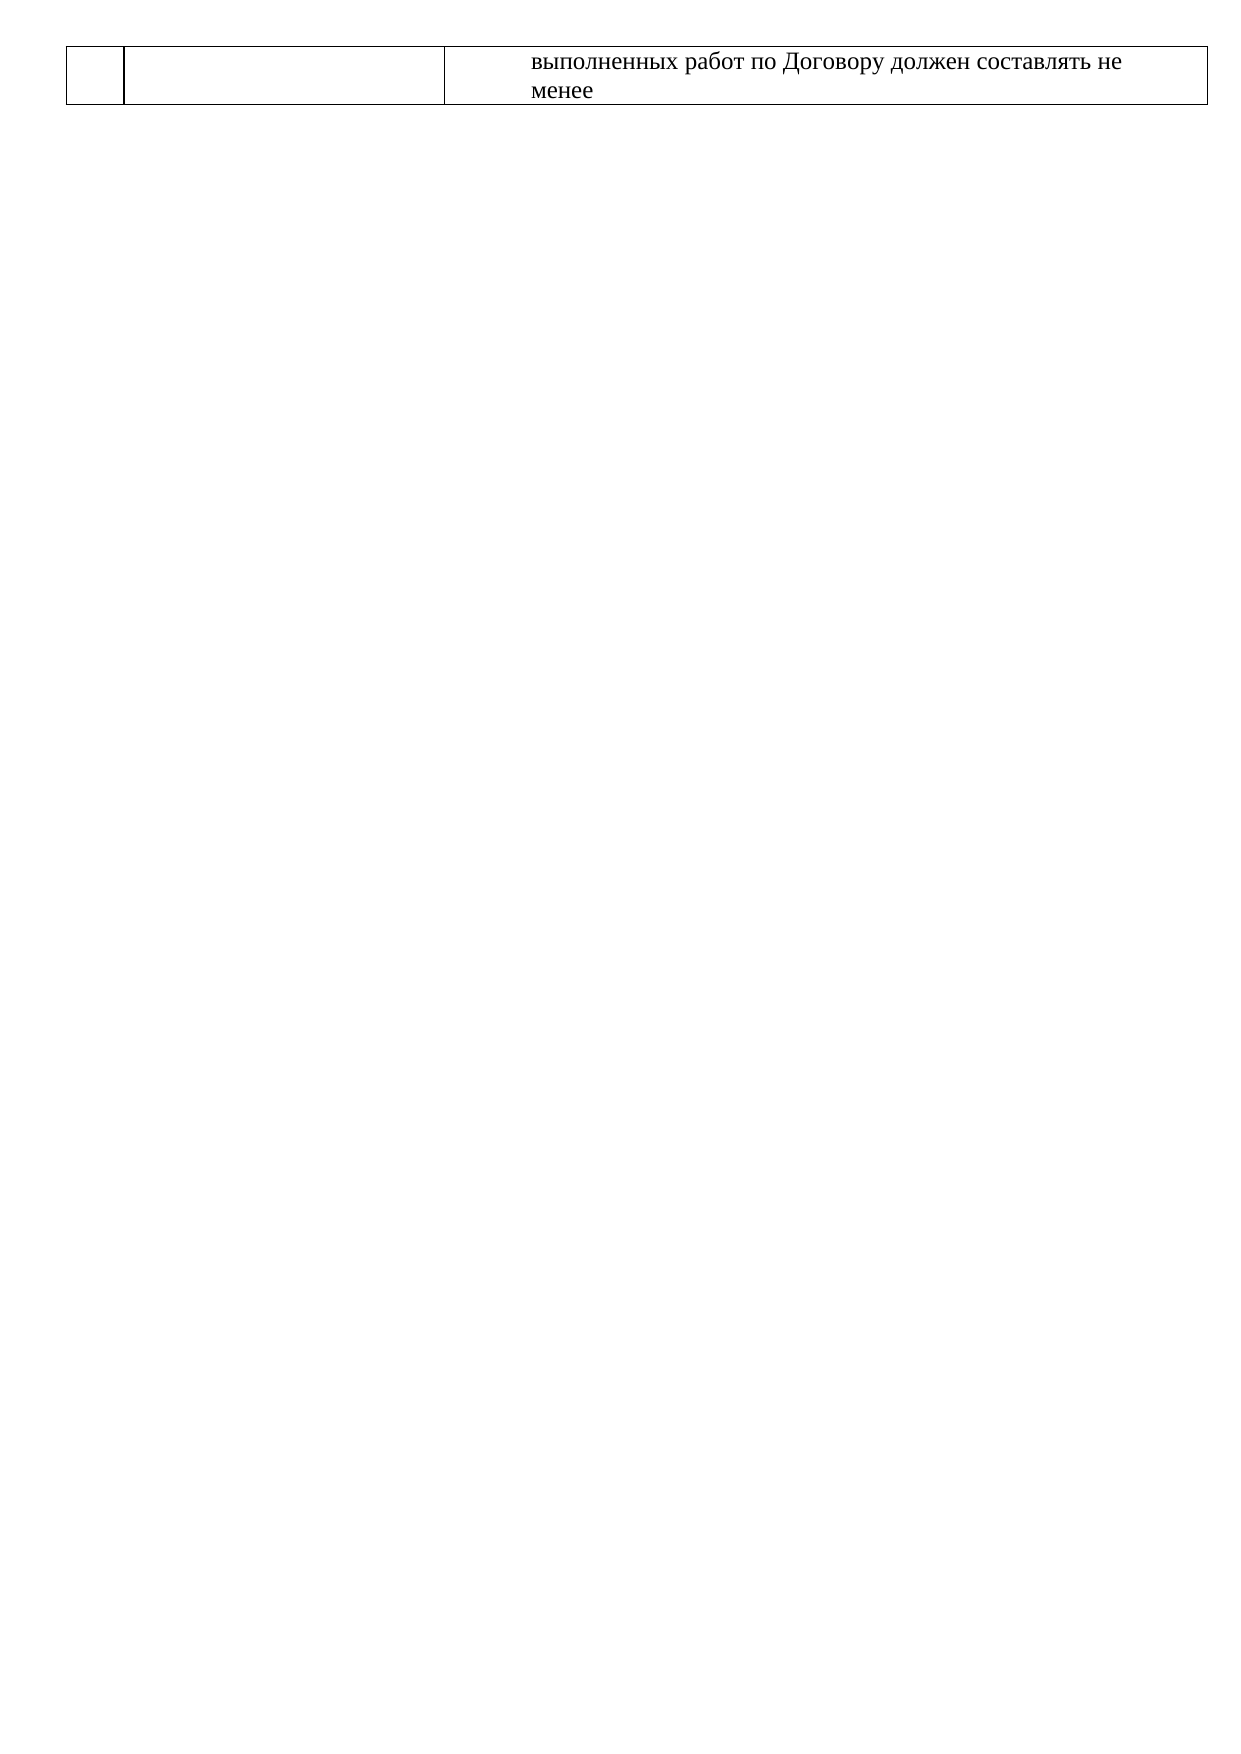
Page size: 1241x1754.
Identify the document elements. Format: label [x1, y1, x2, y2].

table_header [125, 47, 444, 104]
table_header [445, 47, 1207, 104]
table_header [67, 47, 123, 104]
